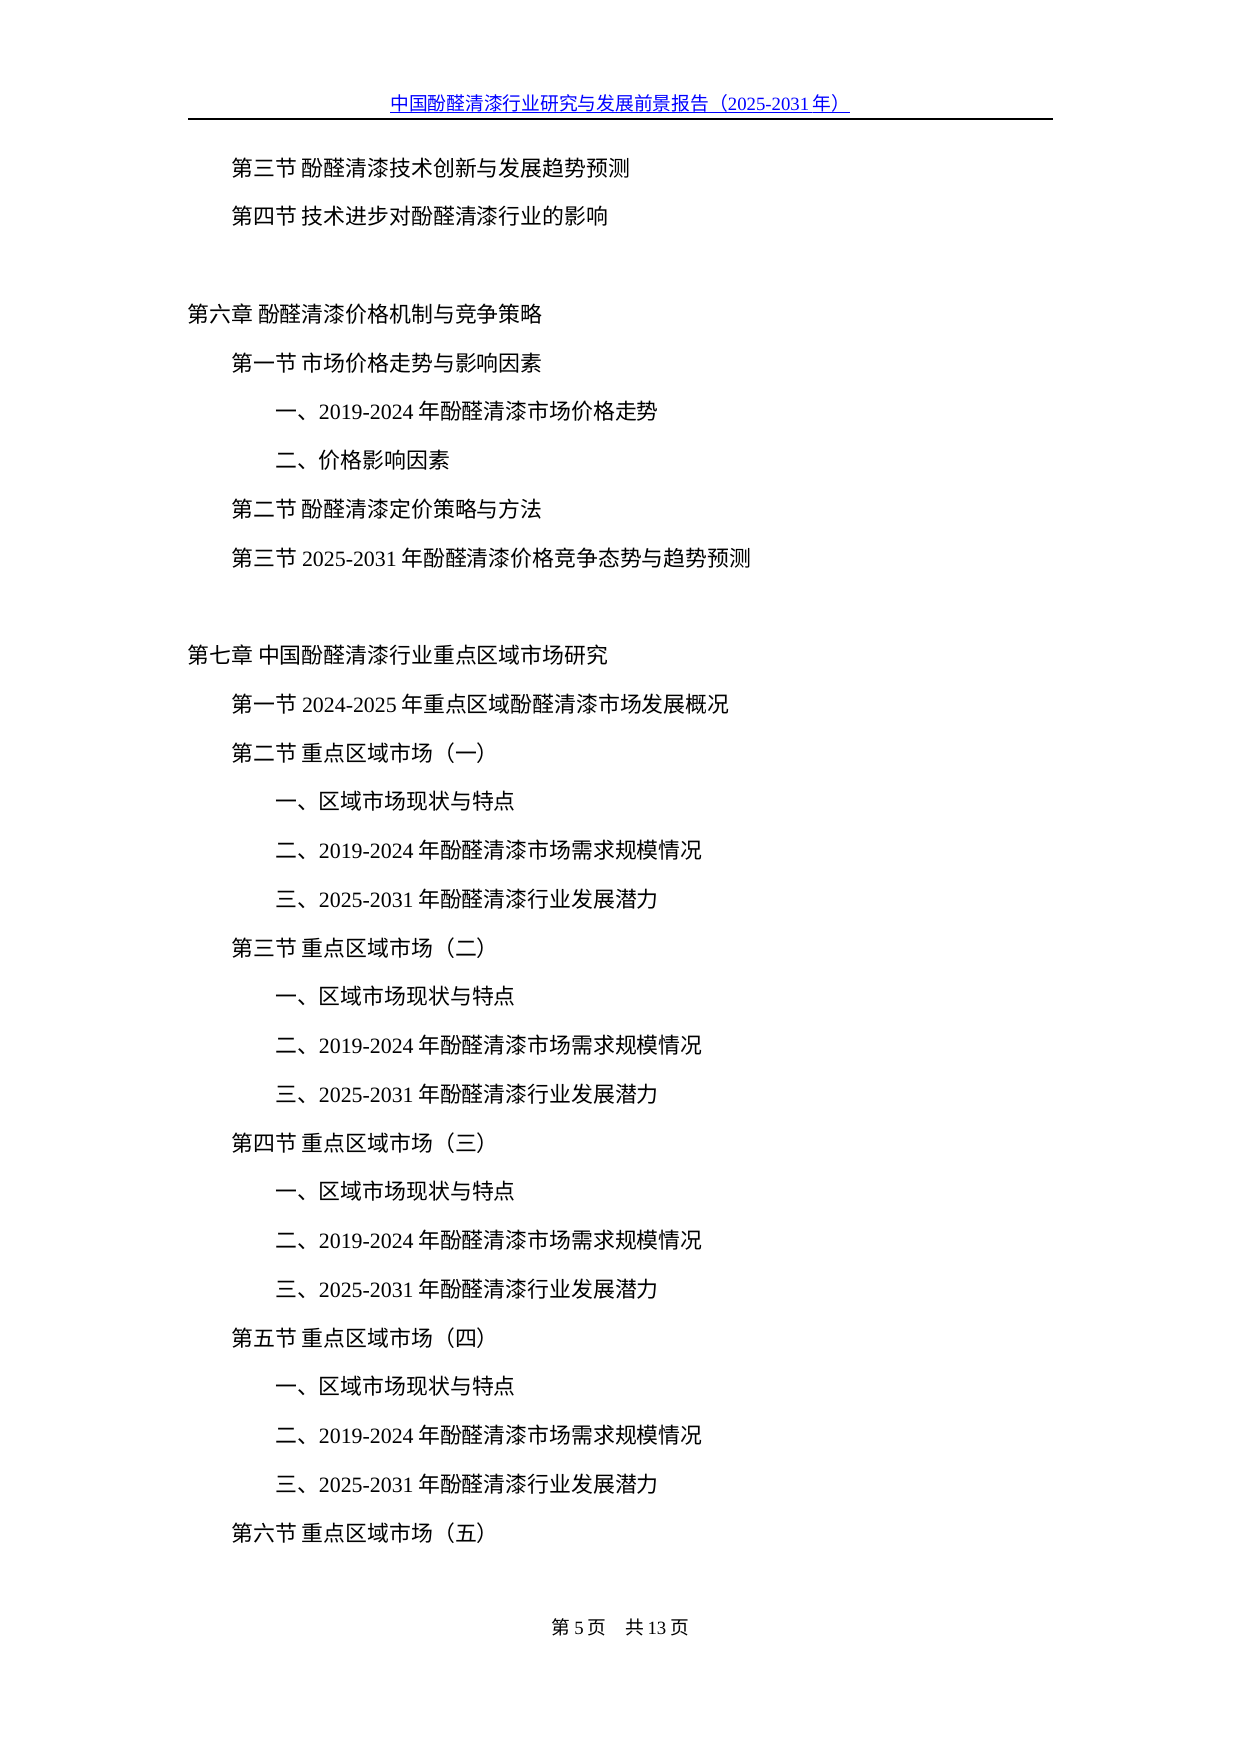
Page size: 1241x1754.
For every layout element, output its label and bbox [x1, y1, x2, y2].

text [187, 150, 1053, 1548]
